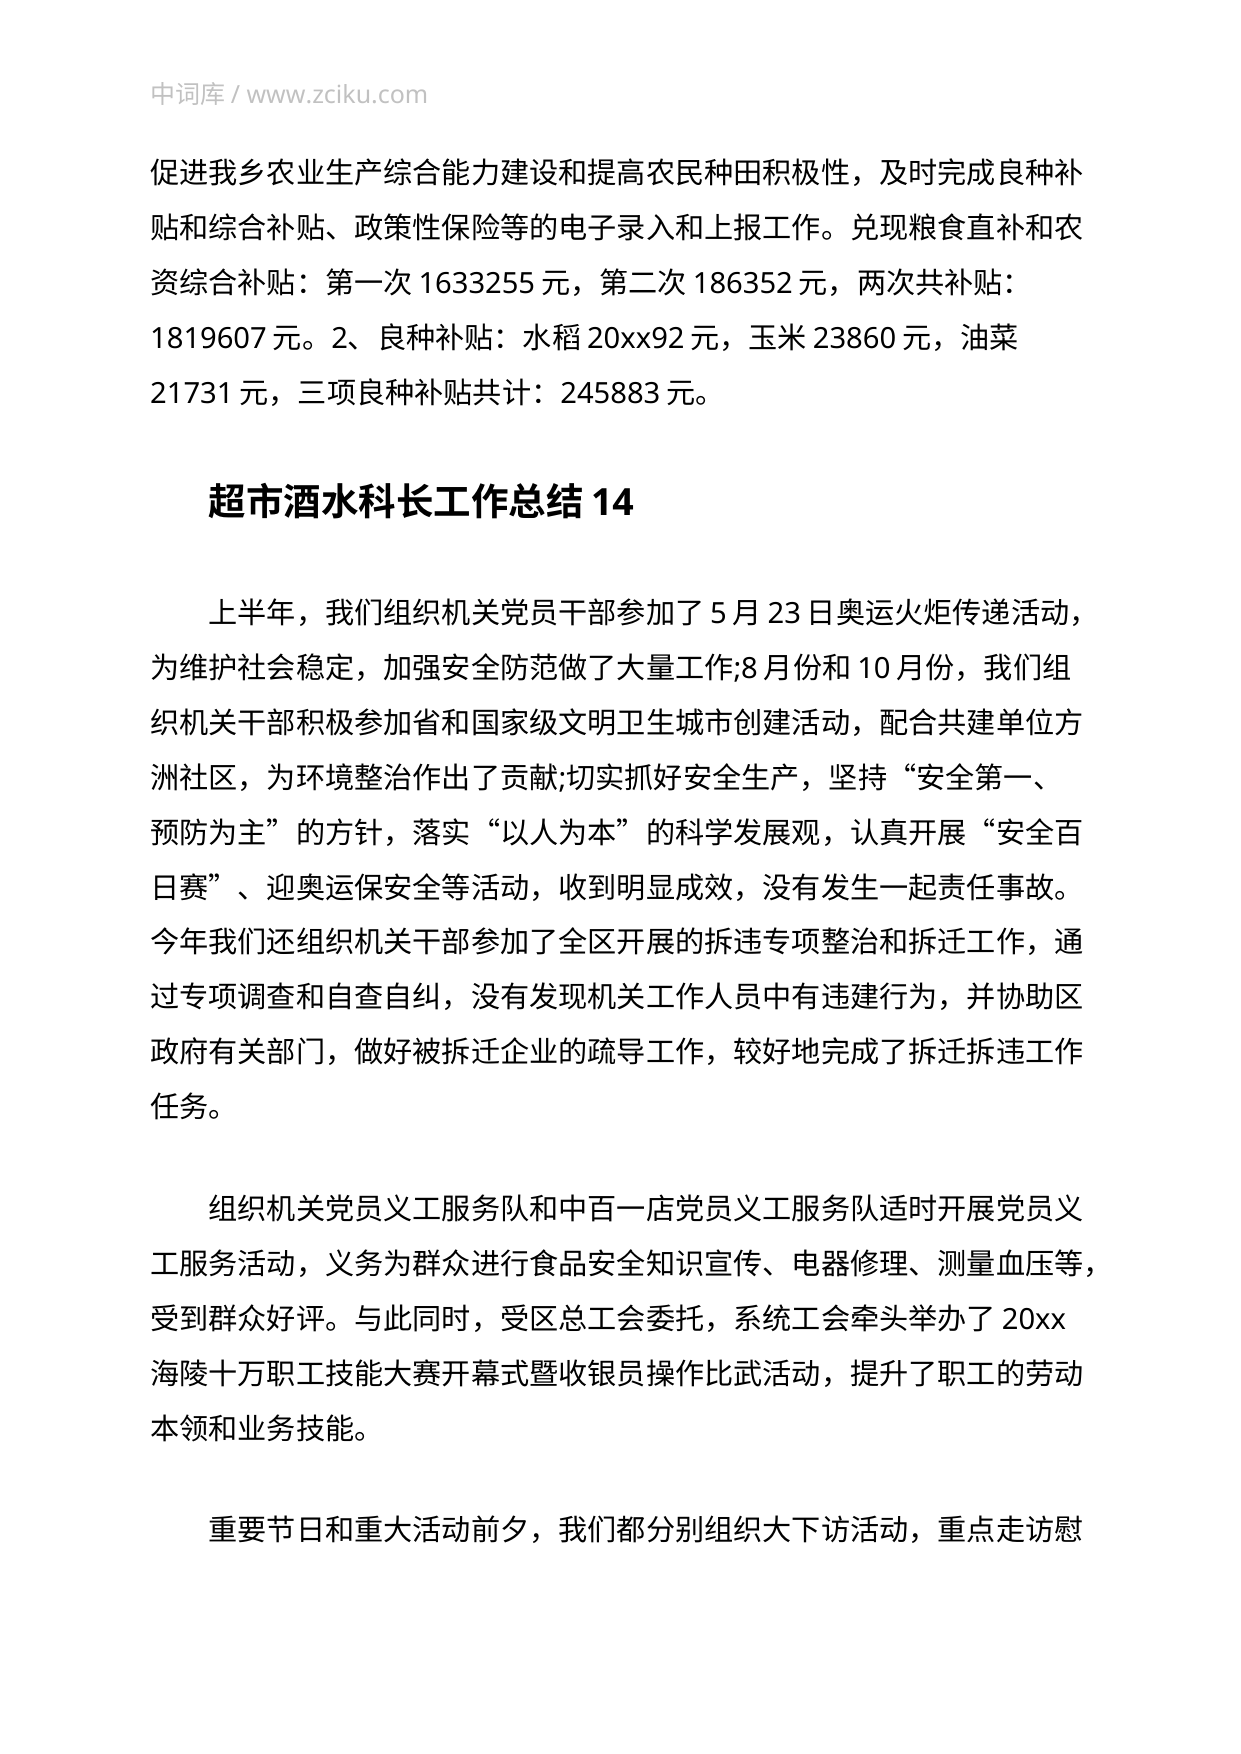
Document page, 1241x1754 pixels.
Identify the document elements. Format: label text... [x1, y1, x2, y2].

text 组织机关党员义工服务队和中百一店党员义工服务队适时开展党员义工服务活动，义务为群众进行食品安全知识宣传、电器修理、测量血压等，受到群众好评。与此同时，受区总工会委托，系统工会牵头举办了20xx海陵十万职工技能大赛开幕式暨收银员操作比武活动，提升了职工的劳动本领和业务技能。 [150, 1186, 1090, 1447]
text 超市酒水科长工作总结14 [150, 472, 1090, 526]
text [150, 150, 1090, 412]
text 上半年，我们组织机关党员干部参加了5月23日奥运火炬传递活动，为维护社会稳定，加强安全防范做了大量工作;8月份和10月份，我们组织机关干部积极参加省和国家级文明卫生城市创建活动，配合共建单位方洲社区，为环境整治作出了贡献;切实抓好安全生产，坚持“安全第一、预防为主”的方针，落实“以人为本”的科学发展观，认真开展“安全百日赛”、迎奥运保安全等活动，收到明显成效，没有发生一起责任事故。今年我们还组织机关干部参加了全区开展的拆违专项整治和拆迁工作，通过专项调查和自查自纠，没有发现机关工作人员中有违建行为，并协助区政府有关部门，做好被拆迁企业的疏导工作，较好地完成了拆迁拆违工作任务。 [150, 589, 1090, 1126]
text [150, 1507, 1090, 1549]
